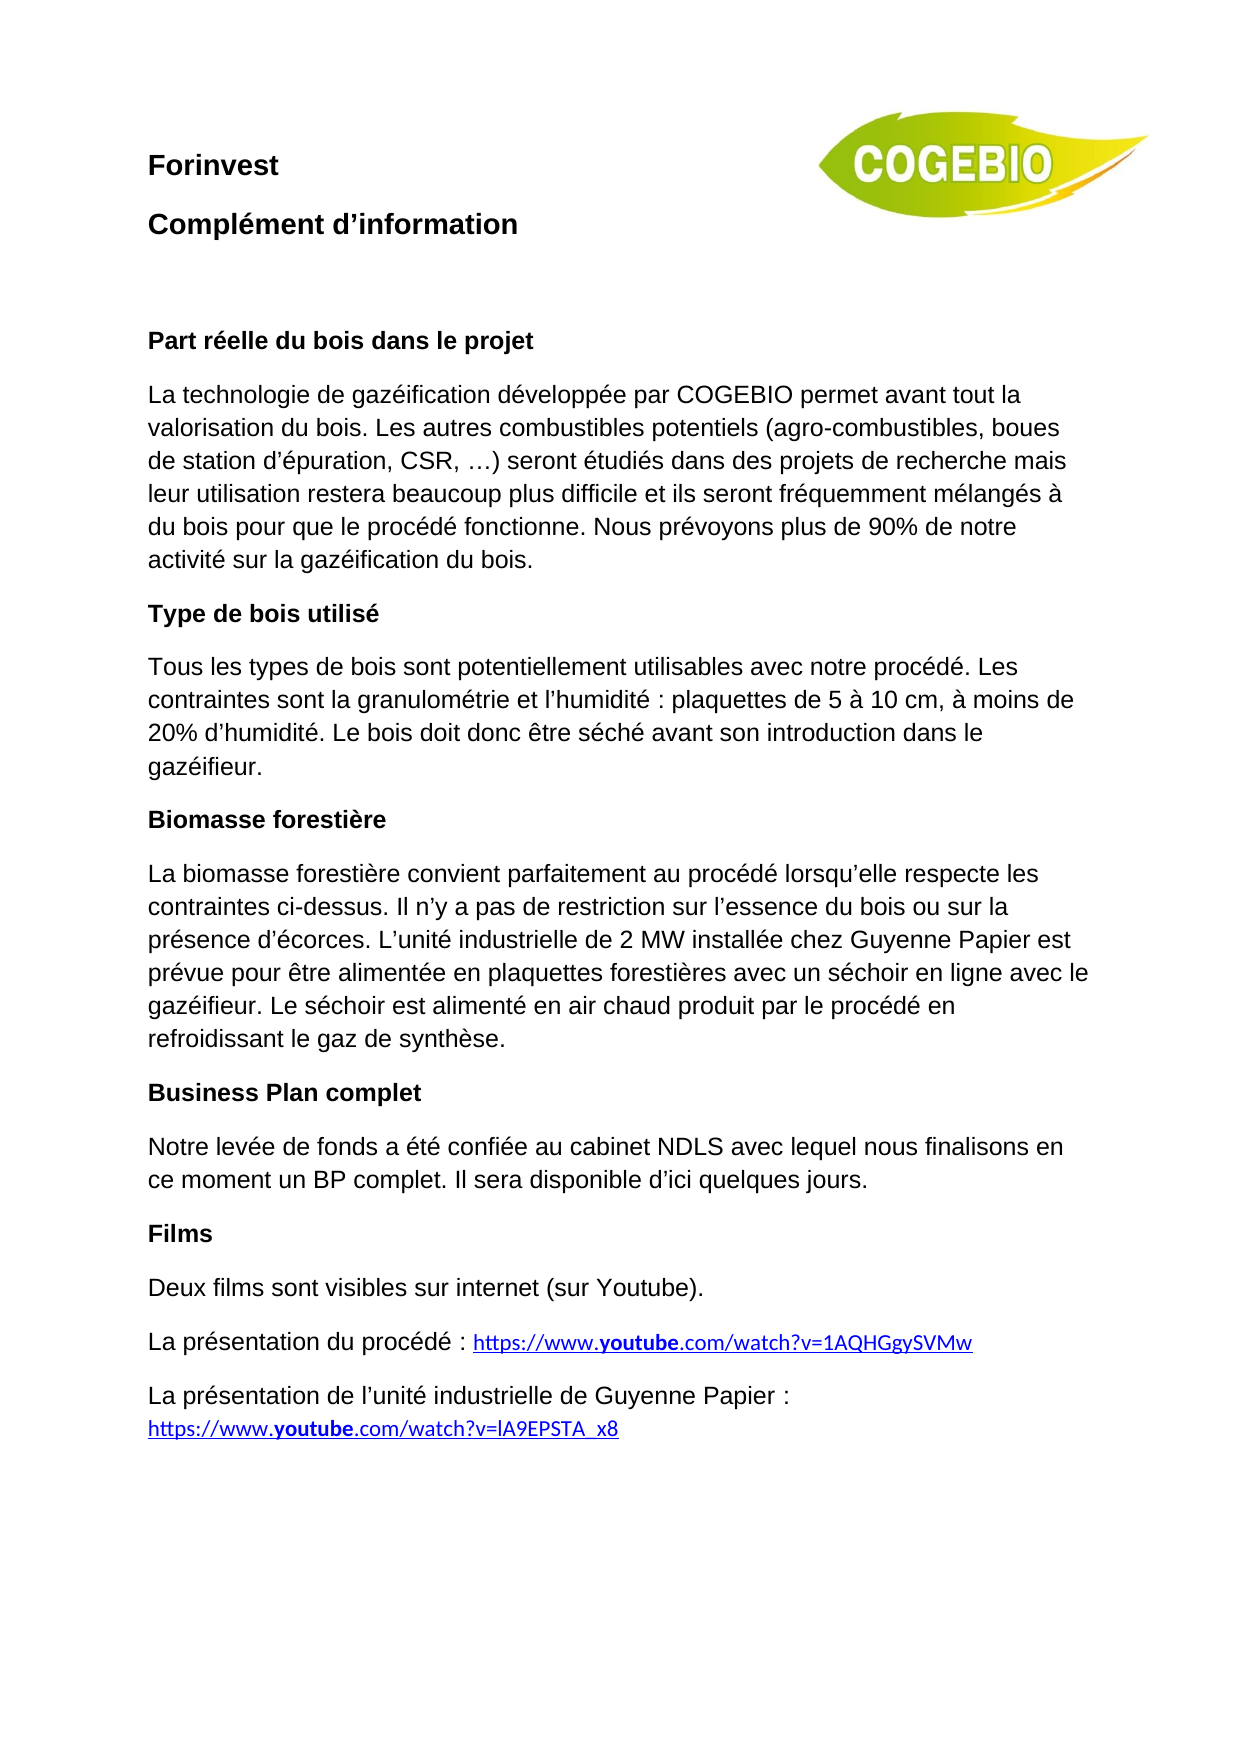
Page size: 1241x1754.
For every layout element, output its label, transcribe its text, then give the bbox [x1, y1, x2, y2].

text La biomasse forestière convient parfaitement au procédé lorsqu’elle respecte les contraintes ci-dessus. Il n’y a pas de restriction sur l’essence du bois ou sur la présence d’écorces. L’unité industrielle de 2 MW installée chez Guyenne Papier est prévue pour être alimentée en plaquettes forestières avec un séchoir en ligne avec le gazéifieur. Le séchoir est alimenté en air chaud produit par le procédé en refroidissant le gaz de synthèse. [148, 859, 1093, 1053]
text Part réelle du bois dans le projet [148, 326, 1093, 354]
picture [807, 99, 1155, 229]
text La technologie de gazéification développée par COGEBIO permet avant tout la valorisation du bois. Les autres combustibles potentiels (agro-combustibles, boues de station d’épuration, CSR, …) seront étudiés dans des projets de recherche mais leur utilisation restera beaucoup plus difficile et ils seront fréquemment mélangés à du bois pour que le procédé fonctionne. Nous prévoyons plus de 90% de notre activité sur la gazéification du bois. [148, 379, 1093, 573]
text Type de bois utilisé [148, 598, 1093, 627]
text Forinvest [148, 148, 807, 181]
text Biomasse forestière [148, 805, 1093, 834]
text La présentation du procédé : https://www.youtube.com/watch?v=1AQHGgySVMw [148, 1327, 1093, 1356]
text Business Plan complet [148, 1078, 1093, 1107]
text Complément d’information [148, 207, 1093, 241]
text La présentation de l’unité industrielle de Guyenne Papier : https://www.youtube.com/watch?v=lA9EPSTA_x8 [148, 1381, 1093, 1442]
text Deux films sont visibles sur internet (sur Youtube). [148, 1273, 1093, 1301]
text Tous les types de bois sont potentiellement utilisables avec notre procédé. Les contraintes sont la granulométrie et l’humidité : plaquettes de 5 à 10 cm, à moins de 20% d’humidité. Le bois doit donc être séché avant son introduction dans le gazéifieur. [148, 652, 1093, 780]
text Notre levée de fonds a été confiée au cabinet NDLS avec lequel nous finalisons en ce moment un BP complet. Il sera disponible d’ici quelques jours. [148, 1132, 1093, 1194]
text Films [148, 1219, 1093, 1248]
